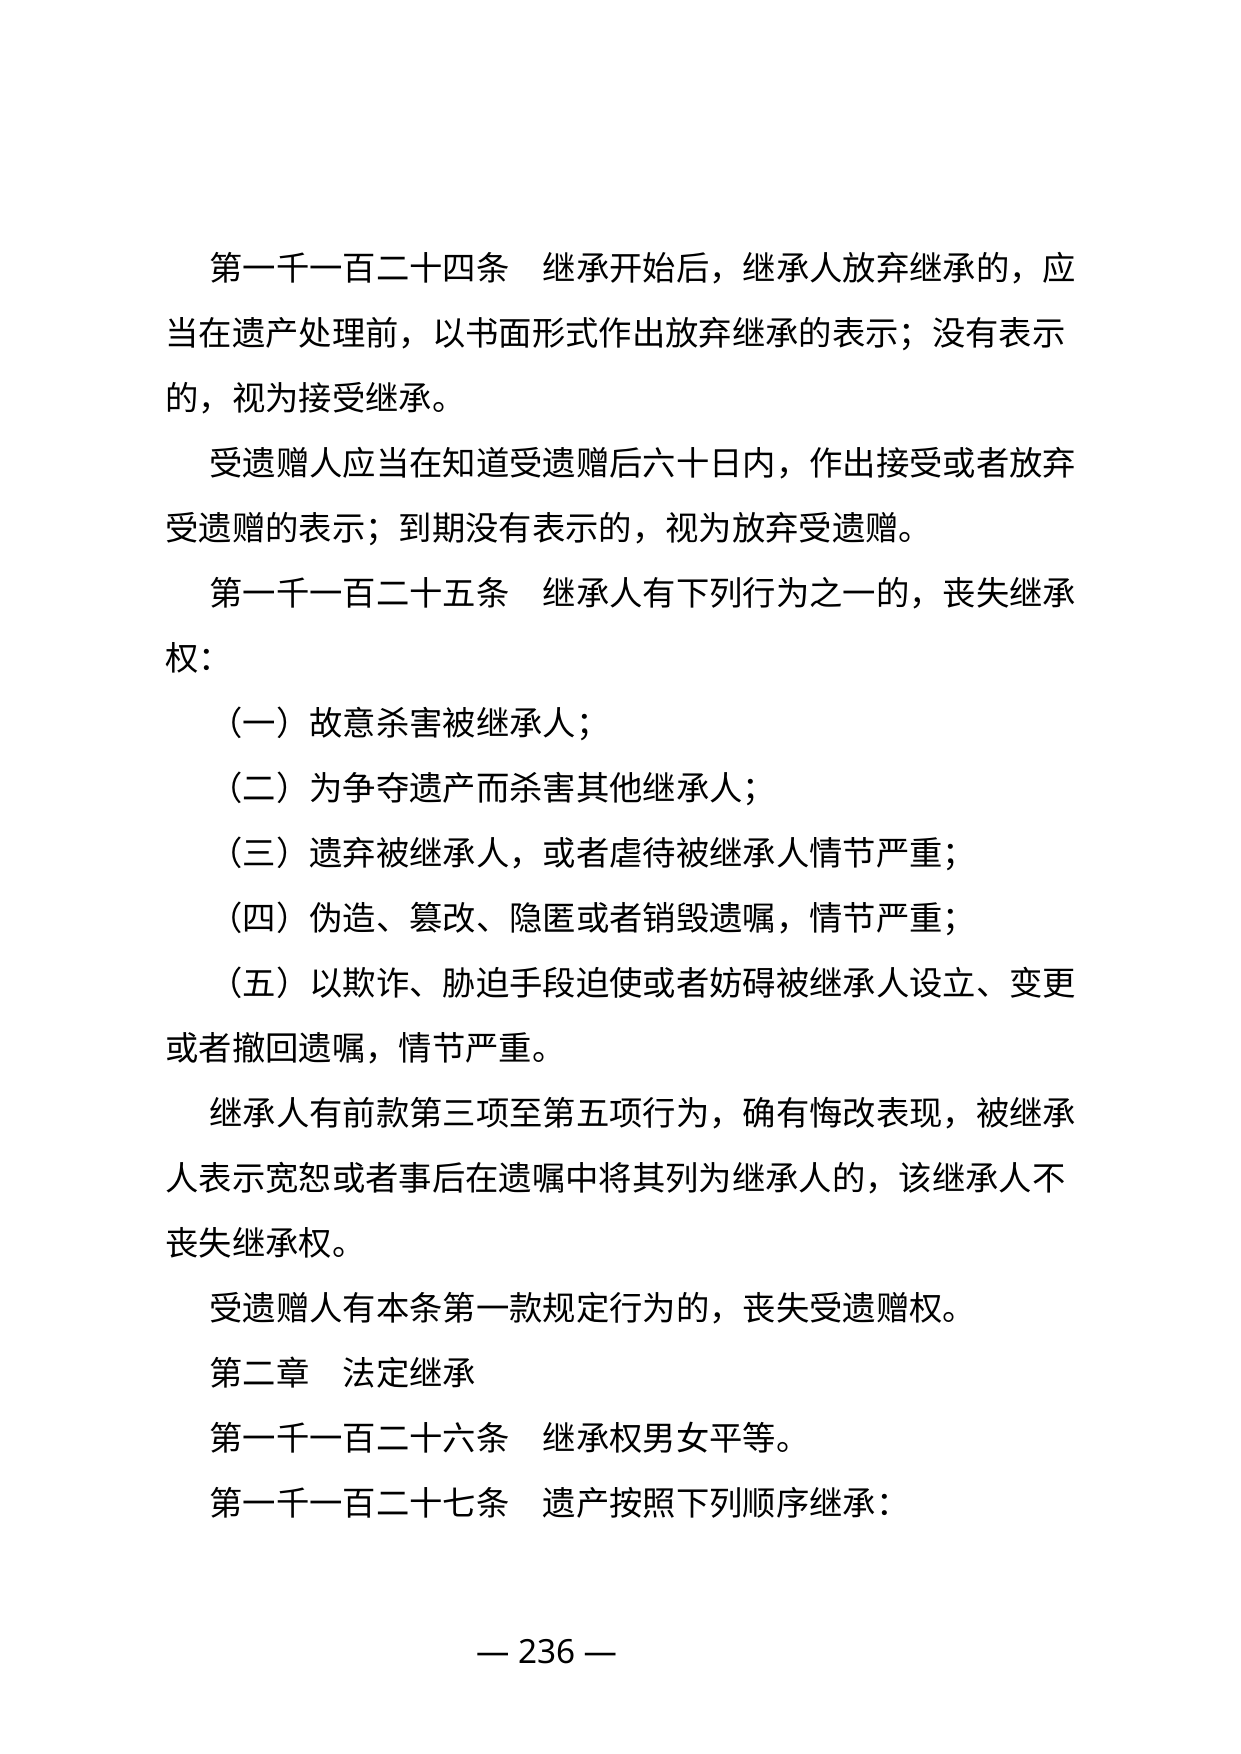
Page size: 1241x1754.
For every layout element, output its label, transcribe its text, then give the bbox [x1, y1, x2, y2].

text 第一千一百二十七条 遗产按照下列顺序继承： [165, 1468, 1087, 1533]
text （五）以欺诈、胁迫手段迫使或者妨碍被继承人设立、变更或者撤回遗嘱，情节严重。 [165, 948, 1087, 1078]
text 受遗赠人应当在知道受遗赠后六十日内，作出接受或者放弃受遗赠的表示；到期没有表示的，视为放弃受遗赠。 [165, 428, 1087, 558]
text （一）故意杀害被继承人； [165, 688, 1087, 753]
text 第一千一百二十四条 继承开始后，继承人放弃继承的，应当在遗产处理前，以书面形式作出放弃继承的表示；没有表示的，视为接受继承。 [165, 233, 1087, 428]
text 继承人有前款第三项至第五项行为，确有悔改表现，被继承人表示宽恕或者事后在遗嘱中将其列为继承人的，该继承人不丧失继承权。 [165, 1078, 1087, 1273]
text 第一千一百二十六条 继承权男女平等。 [165, 1403, 1087, 1468]
text 第二章 法定继承 [165, 1338, 1087, 1403]
text 受遗赠人有本条第一款规定行为的，丧失受遗赠权。 [165, 1273, 1087, 1338]
text 第一千一百二十五条 继承人有下列行为之一的，丧失继承权： [165, 558, 1087, 688]
text （三）遗弃被继承人，或者虐待被继承人情节严重； [165, 818, 1087, 883]
text （二）为争夺遗产而杀害其他继承人； [165, 753, 1087, 818]
text （四）伪造、篡改、隐匿或者销毁遗嘱，情节严重； [165, 883, 1087, 948]
